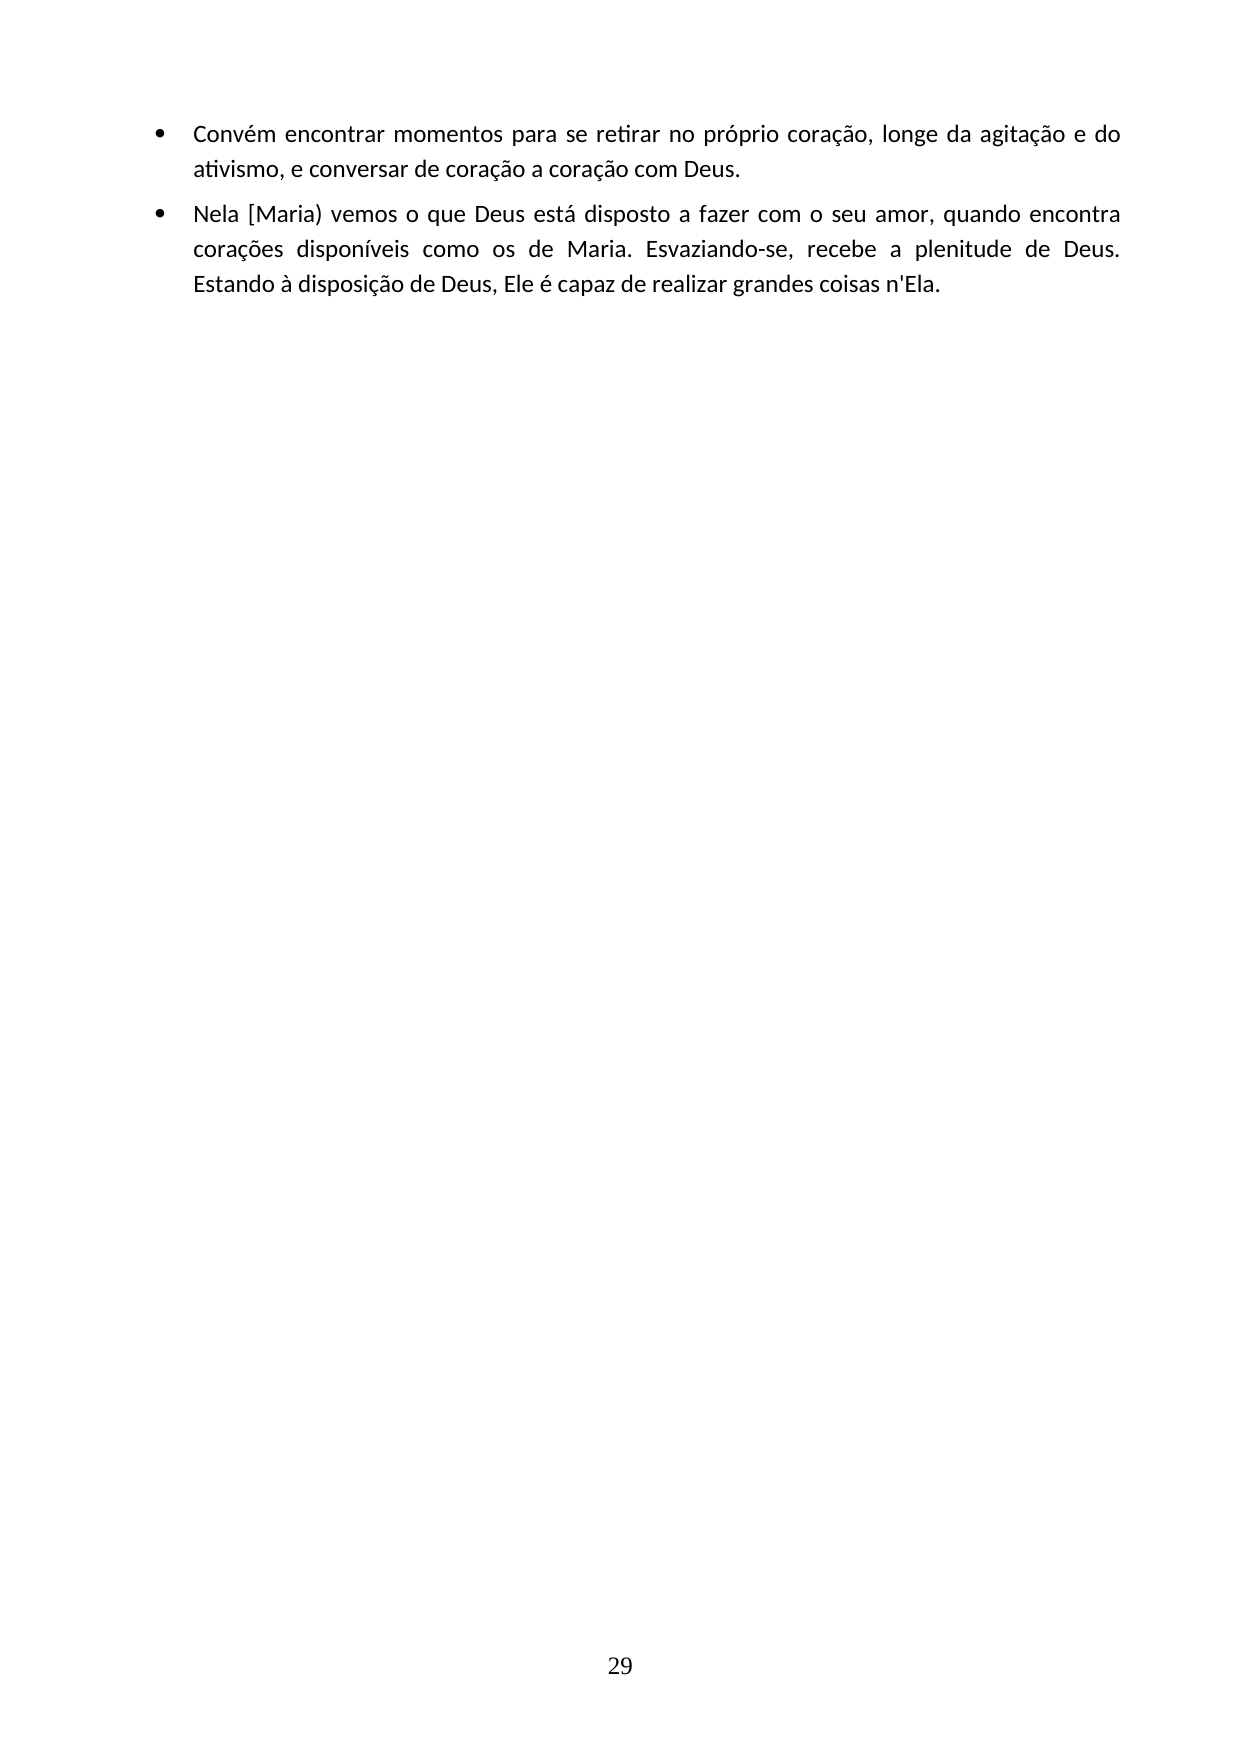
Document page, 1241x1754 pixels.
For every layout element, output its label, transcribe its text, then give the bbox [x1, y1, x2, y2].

list Nela [Maria) vemos o que Deus está disposto a fazer com o seu amor, quando encontra corações disponíveis como os de Maria. Esvaziando-se, recebe a plenitude de Deus. Estando à disposição de Deus, Ele é capaz de realizar grandes coisas n'Ela. [156, 198, 1122, 299]
list Convém encontrar momentos para se retirar no próprio coração, longe da agitação e do ativismo, e conversar de coração a coração com Deus. [156, 118, 1122, 184]
